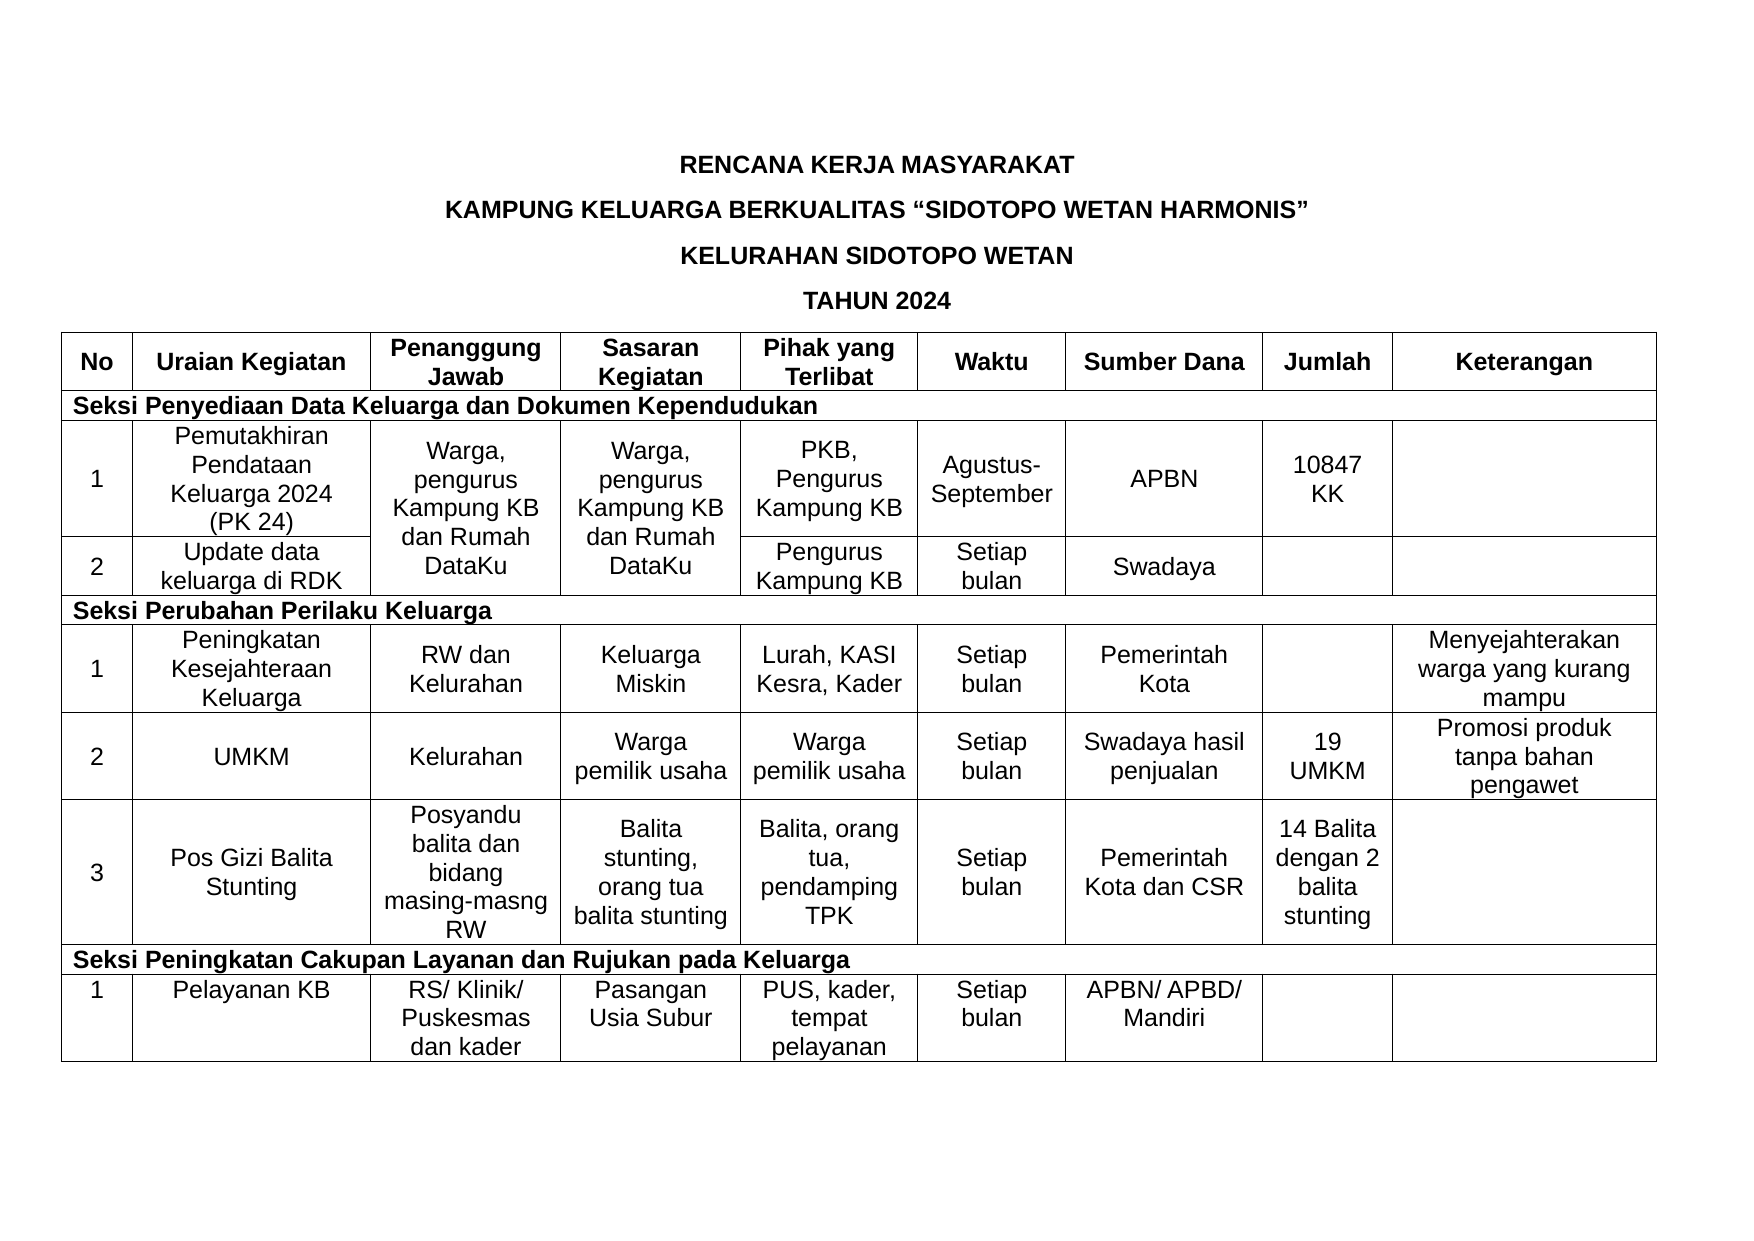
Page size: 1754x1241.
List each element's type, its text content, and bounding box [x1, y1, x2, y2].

table_cell Swadaya [1066, 537, 1262, 594]
table_header Penanggung Jawab [371, 333, 560, 390]
table_header Jumlah [1263, 333, 1392, 390]
table_cell Balita stunting, orang tua balita stunting [561, 800, 740, 944]
table_cell Warga, pengurus Kampung KB dan Rumah DataKu [371, 421, 560, 594]
table_cell Lurah, KASI Kesra, Kader [741, 625, 917, 712]
table_header Uraian Kegiatan [133, 333, 370, 390]
table_header Waktu [918, 333, 1065, 390]
table_cell 14 Balita dengan 2 balita stunting [1263, 800, 1392, 944]
table_cell [1393, 800, 1656, 944]
table_cell [1263, 975, 1392, 1061]
table_cell Swadaya hasil penjualan [1066, 713, 1262, 799]
table_cell Agustus-September [918, 421, 1065, 536]
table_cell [741, 975, 917, 1061]
table_cell PKB, Pengurus Kampung KB [741, 421, 917, 536]
table_cell APBN/ APBD/ Mandiri [1066, 975, 1262, 1061]
table_cell Peningkatan Kesejahteraan Keluarga [133, 625, 370, 712]
table_cell Warga, pengurus Kampung KB dan Rumah DataKu [561, 421, 740, 594]
text RENCANA KERJA MASYARAKAT [150, 150, 1604, 179]
table_cell Pos Gizi Balita Stunting [133, 800, 370, 944]
table_cell APBN [1066, 421, 1262, 536]
table_cell 2 [62, 537, 132, 594]
table_cell Update data keluarga di RDK [133, 537, 370, 594]
table_cell UMKM [133, 713, 370, 799]
table_cell Promosi produk tanpa bahan pengawet [1393, 713, 1656, 799]
table_cell Setiap bulan [918, 713, 1065, 799]
text KAMPUNG KELUARGA BERKUALITAS “SIDOTOPO WETAN HARMONIS” [150, 195, 1604, 224]
table_cell Setiap bulan [918, 975, 1065, 1061]
table_cell Balita, orang tua, pendamping TPK [741, 800, 917, 944]
table_cell Warga pemilik usaha [741, 713, 917, 799]
table_header Pihak yang Terlibat [741, 333, 917, 390]
table_cell Pemutakhiran Pendataan Keluarga 2024 (PK 24) [133, 421, 370, 536]
table_cell [1393, 975, 1656, 1061]
table_cell 1 [62, 625, 132, 712]
table_cell [1263, 537, 1392, 594]
table_cell Seksi Peningkatan Cakupan Layanan dan Rujukan pada Keluarga [62, 945, 1656, 973]
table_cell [371, 975, 560, 1061]
table_cell Seksi Perubahan Perilaku Keluarga [62, 596, 1656, 624]
table_cell 1 [62, 975, 132, 1061]
table_cell Seksi Penyediaan Data Keluarga dan Dokumen Kependudukan [62, 391, 1656, 420]
table_cell 2 [62, 713, 132, 799]
table_cell Pengurus Kampung KB [741, 537, 917, 594]
table_header No [62, 333, 132, 390]
table_cell Menyejahterakan warga yang kurang mampu [1393, 625, 1656, 712]
table_cell Posyandu balita dan bidang masing-masng RW [371, 800, 560, 944]
table_cell Pelayanan KB [133, 975, 370, 1061]
table_cell RW dan Kelurahan [371, 625, 560, 712]
table_cell Pemerintah Kota dan CSR [1066, 800, 1262, 944]
table_cell Pasangan Usia Subur [561, 975, 740, 1061]
text TAHUN 2024 [150, 286, 1604, 315]
table_header Keterangan [1393, 333, 1656, 390]
table_header Sasaran Kegiatan [561, 333, 740, 390]
table_cell 3 [62, 800, 132, 944]
table_cell 1 [62, 421, 132, 536]
table_cell Keluarga Miskin [561, 625, 740, 712]
table_cell 10847 KK [1263, 421, 1392, 536]
table_cell [1393, 537, 1656, 594]
text KELURAHAN SIDOTOPO WETAN [150, 241, 1604, 269]
table_cell Setiap bulan [918, 625, 1065, 712]
table_header Sumber Dana [1066, 333, 1262, 390]
table_cell [1263, 625, 1392, 712]
table_cell Setiap bulan [918, 800, 1065, 944]
table_cell Kelurahan [371, 713, 560, 799]
table_cell Warga pemilik usaha [561, 713, 740, 799]
table_cell [1393, 421, 1656, 536]
table_cell 19 UMKM [1263, 713, 1392, 799]
table_cell Setiap bulan [918, 537, 1065, 594]
table_cell Pemerintah Kota [1066, 625, 1262, 712]
